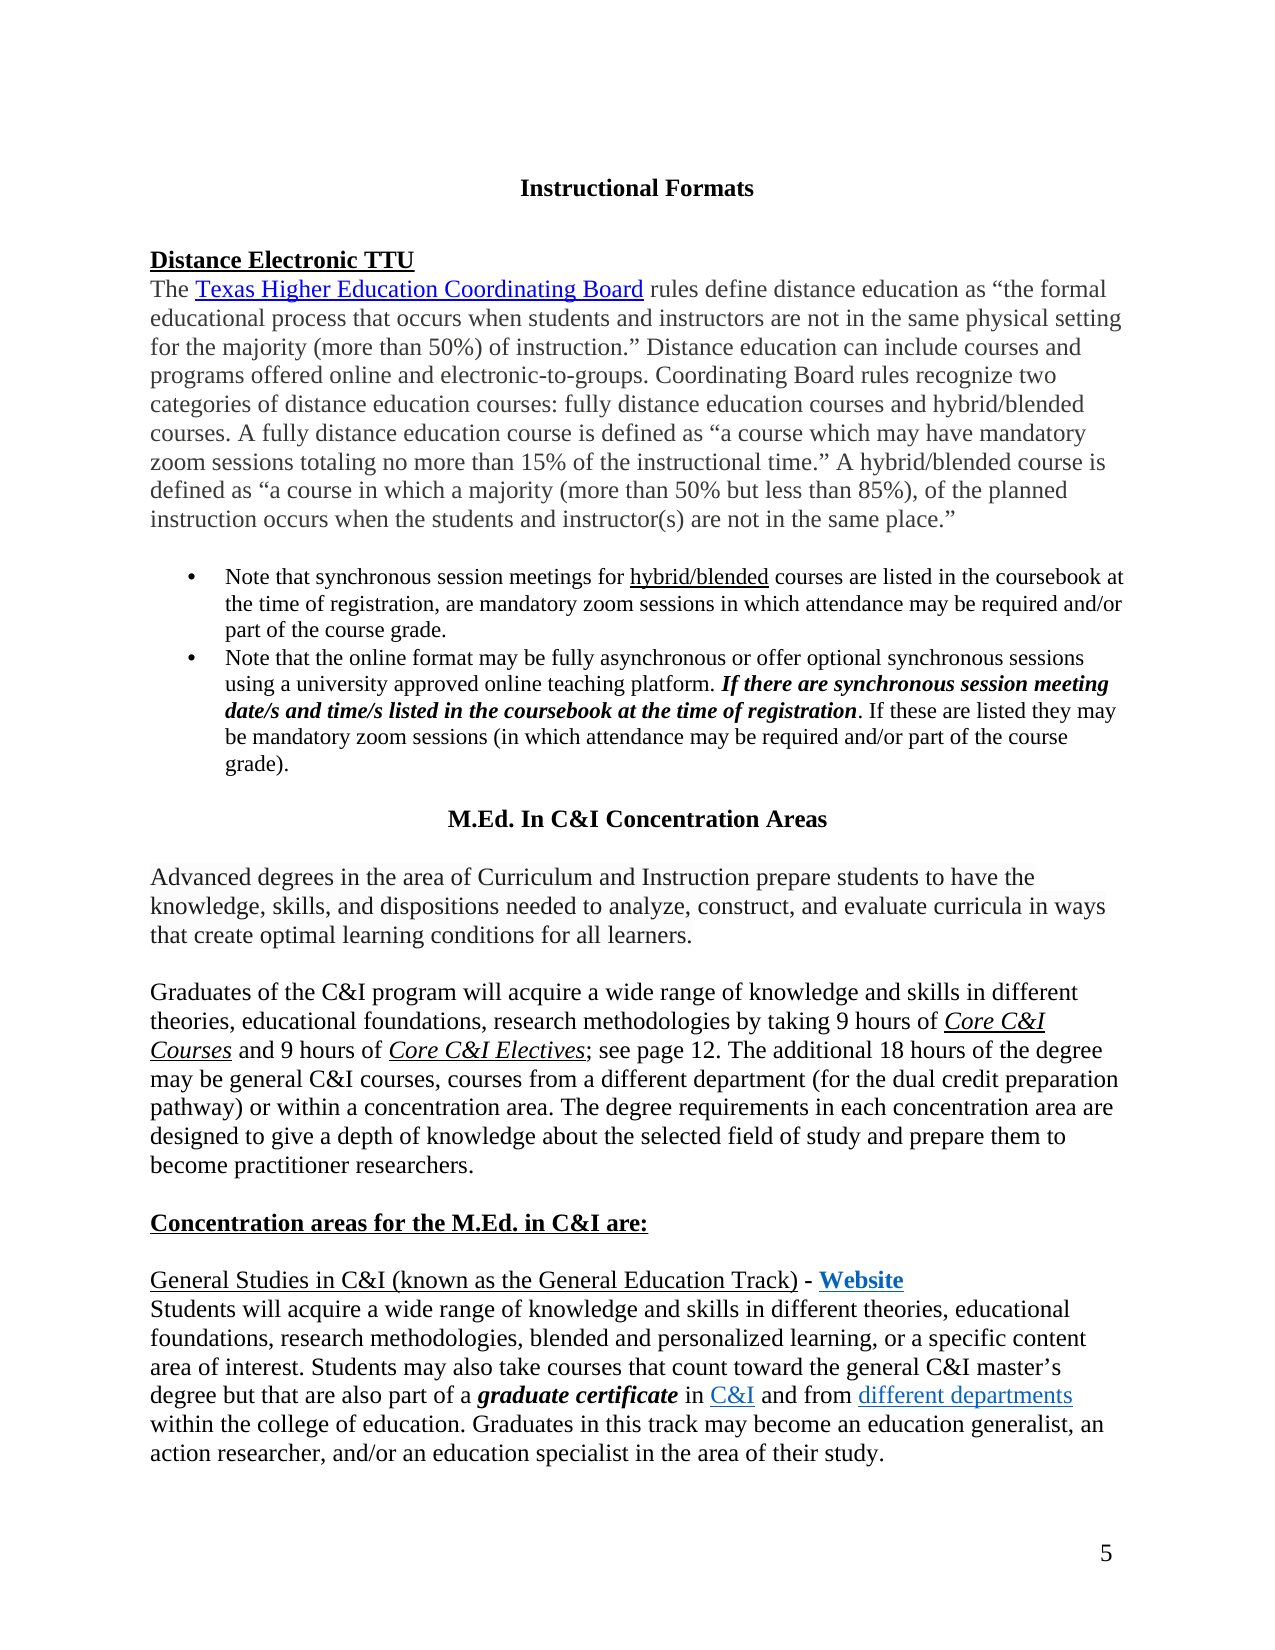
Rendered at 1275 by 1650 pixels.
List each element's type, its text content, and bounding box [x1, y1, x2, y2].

subtitle Instructional Formats [520, 173, 1142, 202]
subtitle Concentration areas for the M.Ed. in C&I are: [150, 1208, 1142, 1237]
text Graduates of the C&I program will acquire a wide range of knowledge and skills in different theories, educational foundations, research methodologies by taking 9 hours of Core C&I Courses and 9 hours of Core C&I Electives; see page 12. The additional 18 hours of the degree may be general C&I courses, courses from a different department (for the dual credit preparation pathway) or within a concentration area. The degree requirements in each concentration area are designed to give a depth of knowledge about the selected field of study and prepare them to become practitioner researchers. [150, 977, 1120, 1179]
text Advanced degrees in the area of Curriculum and Instruction prepare students to have the knowledge, skills, and dispositions needed to analyze, construct, and evaluate curricula in ways that create optimal learning conditions for all learners. [150, 862, 1120, 949]
text The Texas Higher Education Coordinating Board rules define distance education as “the formal educational process that occurs when students and instructors are not in the same physical setting for the majority (more than 50%) of instruction.” Distance education can include courses and programs offered online and electronic-to-groups. Coordinating Board rules recognize two categories of distance education courses: fully distance education courses and hybrid/blended courses. A fully distance education course is defined as “a course which may have mandatory zoom sessions totaling no more than 15% of the instructional time.” A hybrid/blended course is defined as “a course in which a majority (more than 50% but less than 85%), of the planned instruction occurs when the students and instructor(s) are not in the same place.” [150, 274, 1122, 562]
subtitle Distance Electronic TTU [150, 245, 1142, 274]
text General Studies in C&I (known as the General Education Track) - Website [150, 1266, 1142, 1294]
text Students will acquire a wide range of knowledge and skills in different theories, educational foundations, research methodologies, blended and personalized learning, or a specific content area of interest. Students may also take courses that count toward the general C&I master’s degree but that are also part of a graduate certificate in C&I and from different departments within the college of education. Graduates in this track may become an education generalist, an action researcher, and/or an education specialist in the area of their study. [150, 1294, 1120, 1467]
list Note that the online format may be fully asynchronous or offer optional synchronous sessions using a university approved online teaching platform. If there are synchronous session meeting date/s and time/s listed in the coursebook at the time of registration. If these are listed they may be mandatory zoom sessions (in which attendance may be required and/or part of the course grade). [187, 644, 1117, 776]
subtitle M.Ed. In C&I Concentration Areas [133, 804, 1142, 833]
list Note that synchronous session meetings for hybrid/blended courses are listed in the coursebook at the time of registration, are mandatory zoom sessions in which attendance may be required and/or part of the course grade. [187, 563, 1124, 642]
